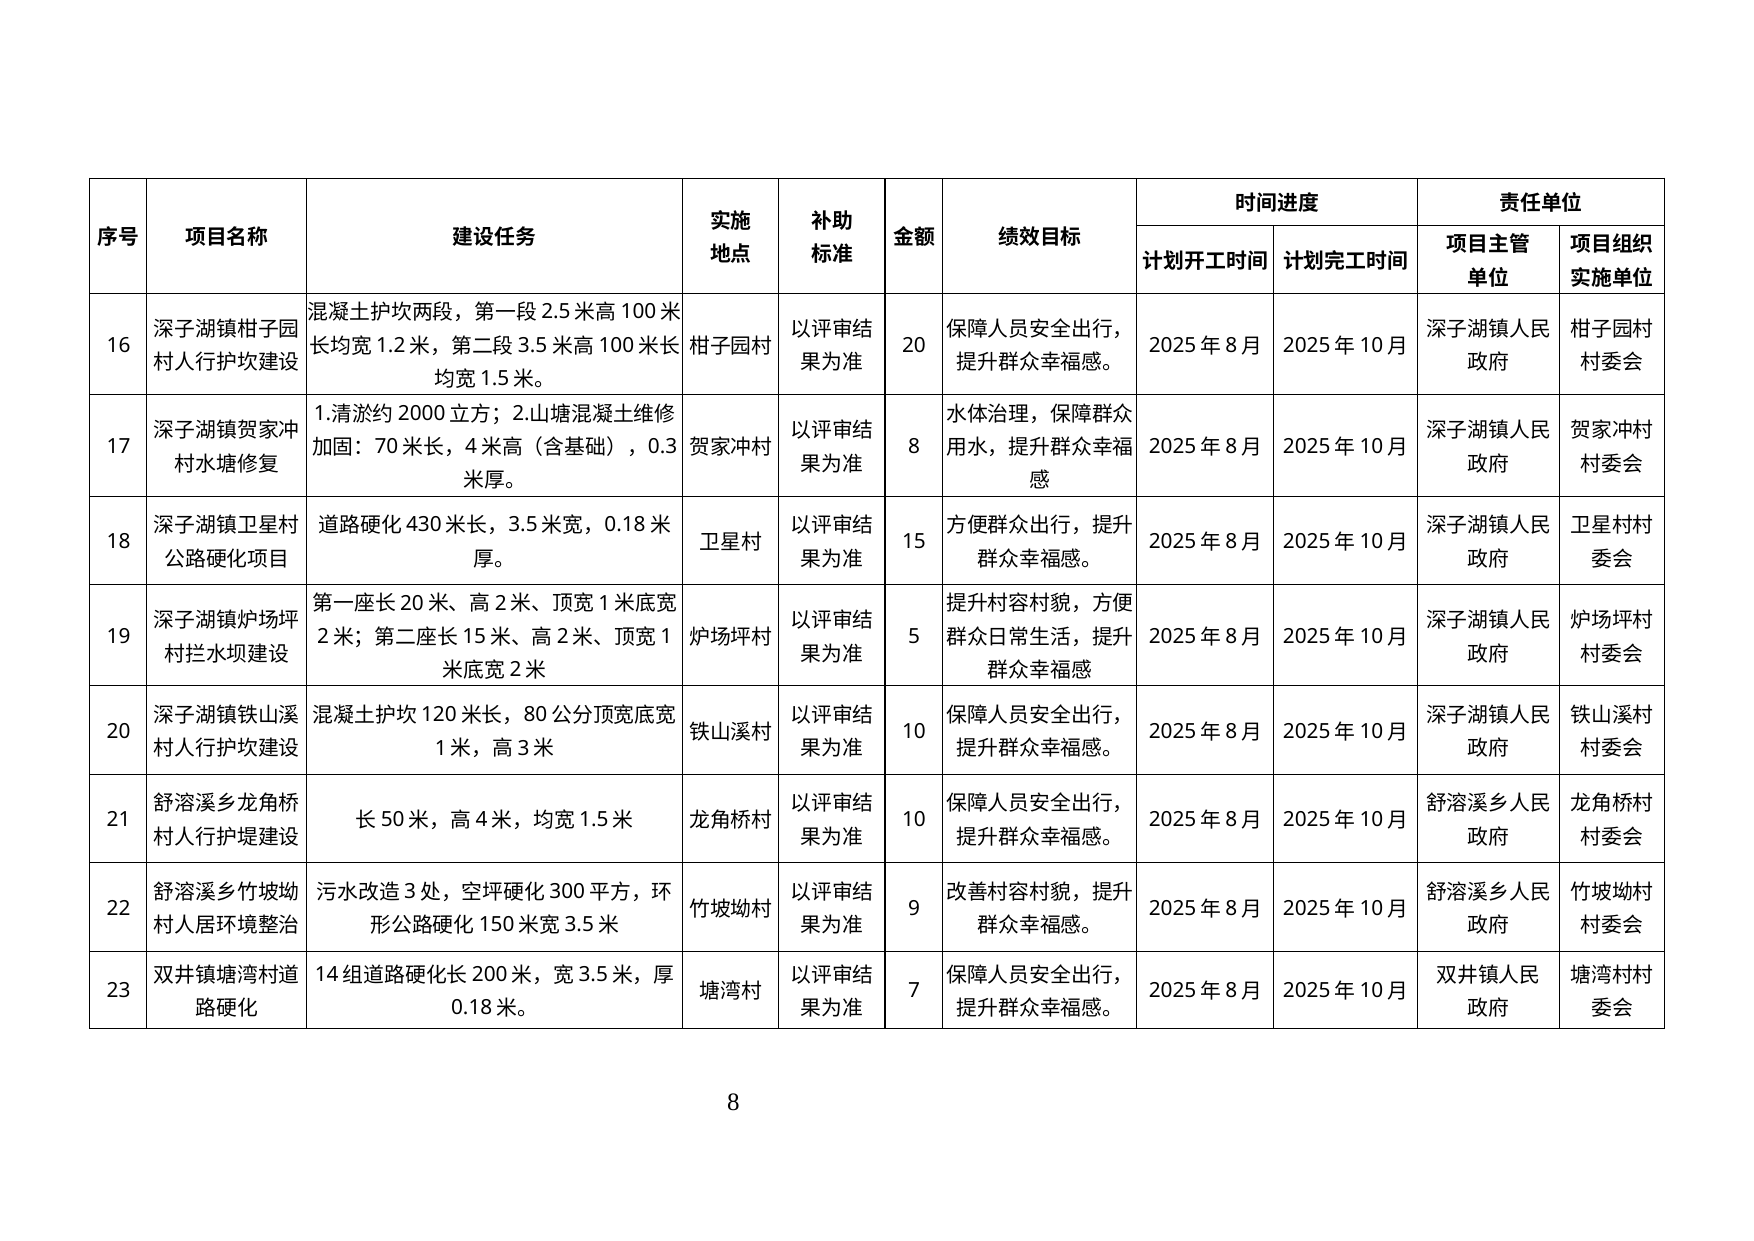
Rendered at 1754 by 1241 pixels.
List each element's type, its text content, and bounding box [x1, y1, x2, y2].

table_cell 保障人员安全出行，提升群众幸福感。 [943, 952, 1136, 1028]
table_cell 以评审结果为准 [779, 775, 884, 862]
table_cell 2025年8月 [1137, 395, 1273, 496]
table_cell 以评审结果为准 [779, 497, 884, 584]
table_cell 1.清淤约2000立方；2.山塘混凝土维修加固：70米长，4米高（含基础），0.3米厚。 [307, 395, 682, 496]
table_cell 铁山溪村 [683, 686, 778, 774]
table_cell 2025年10月 [1274, 294, 1417, 394]
table_cell 竹坡坳村 [683, 863, 778, 951]
table_cell 10 [886, 686, 942, 774]
table_cell 水体治理，保障群众用水，提升群众幸福感 [943, 395, 1136, 496]
table_cell 以评审结果为准 [779, 395, 884, 496]
table_cell 以评审结果为准 [779, 686, 884, 774]
table_cell 深子湖镇柑子园村人行护坎建设 [147, 294, 306, 394]
table_cell 保障人员安全出行，提升群众幸福感。 [943, 775, 1136, 862]
table_cell 项目主管 单位 [1418, 226, 1559, 293]
table_cell 炉场坪村村委会 [1560, 585, 1664, 685]
table_cell 提升村容村貌，方便群众日常生活，提升群众幸福感 [943, 585, 1136, 685]
table_cell 深子湖镇贺家冲村水塘修复 [147, 395, 306, 496]
table_cell 改善村容村貌，提升群众幸福感。 [943, 863, 1136, 951]
table_cell 保障人员安全出行，提升群众幸福感。 [943, 686, 1136, 774]
table_cell 塘湾村村委会 [1560, 952, 1664, 1028]
table_cell 道路硬化430米长，3.5米宽，0.18米厚。 [307, 497, 682, 584]
table_cell 以评审结果为准 [779, 585, 884, 685]
table_cell 17 [90, 395, 146, 496]
table_cell 深子湖镇炉场坪村拦水坝建设 [147, 585, 306, 685]
table_cell 舒溶溪乡人民政府 [1418, 775, 1559, 862]
table_cell 8 [886, 395, 942, 496]
table_header 责任单位 [1418, 179, 1664, 225]
table_cell 双井镇塘湾村道路硬化 [147, 952, 306, 1028]
table_cell 深子湖镇人民政府 [1418, 686, 1559, 774]
table_cell 舒溶溪乡竹坡坳村人居环境整治 [147, 863, 306, 951]
table_header 金额 [886, 179, 942, 293]
table_cell 2025年8月 [1137, 775, 1273, 862]
table_cell 计划完工时间 [1274, 226, 1417, 293]
table_header 实施 地点 [683, 179, 778, 293]
table_cell 塘湾村 [683, 952, 778, 1028]
table_cell 卫星村村委会 [1560, 497, 1664, 584]
table_header 补助 标准 [779, 179, 884, 293]
table_header 时间进度 [1137, 179, 1417, 225]
table_cell 2025年10月 [1274, 775, 1417, 862]
table_cell 龙角桥村村委会 [1560, 775, 1664, 862]
table_cell 铁山溪村村委会 [1560, 686, 1664, 774]
table_cell 长50米，高4米，均宽1.5米 [307, 775, 682, 862]
table_cell 2025年8月 [1137, 585, 1273, 685]
table_cell 柑子园村 [683, 294, 778, 394]
table_header 建设任务 [307, 179, 682, 293]
table_cell 16 [90, 294, 146, 394]
table_cell 柑子园村村委会 [1560, 294, 1664, 394]
table_cell 2025年10月 [1274, 585, 1417, 685]
table_cell 以评审结果为准 [779, 863, 884, 951]
table_cell 深子湖镇人民政府 [1418, 395, 1559, 496]
table_cell 2025年10月 [1274, 686, 1417, 774]
table_cell 污水改造3处，空坪硬化300平方，环形公路硬化150米宽3.5米 [307, 863, 682, 951]
table_cell 保障人员安全出行，提升群众幸福感。 [943, 294, 1136, 394]
table_cell 双井镇人民 政府 [1418, 952, 1559, 1028]
table_cell 20 [90, 686, 146, 774]
table_cell 2025年8月 [1137, 294, 1273, 394]
table_cell 2025年10月 [1274, 497, 1417, 584]
table_cell 2025年8月 [1137, 952, 1273, 1028]
table_cell 卫星村 [683, 497, 778, 584]
table_cell 深子湖镇人民政府 [1418, 585, 1559, 685]
table_cell 深子湖镇铁山溪村人行护坎建设 [147, 686, 306, 774]
table_cell 18 [90, 497, 146, 584]
table_cell 21 [90, 775, 146, 862]
table_cell 2025年10月 [1274, 863, 1417, 951]
table_cell 2025年8月 [1137, 863, 1273, 951]
table_cell 2025年10月 [1274, 952, 1417, 1028]
table_cell 方便群众出行，提升群众幸福感。 [943, 497, 1136, 584]
table_cell 竹坡坳村村委会 [1560, 863, 1664, 951]
table_cell 混凝土护坎120米长，80公分顶宽底宽1米，高3米 [307, 686, 682, 774]
table_header 绩效目标 [943, 179, 1136, 293]
table_cell 舒溶溪乡人民政府 [1418, 863, 1559, 951]
table_cell 23 [90, 952, 146, 1028]
table_cell 深子湖镇人民政府 [1418, 294, 1559, 394]
table_cell 20 [886, 294, 942, 394]
table_cell 贺家冲村村委会 [1560, 395, 1664, 496]
table_cell 5 [886, 585, 942, 685]
table_cell 7 [886, 952, 942, 1028]
table_header 序号 [90, 179, 146, 293]
table_cell 15 [886, 497, 942, 584]
table_cell 计划开工时间 [1137, 226, 1273, 293]
table_cell 深子湖镇卫星村公路硬化项目 [147, 497, 306, 584]
table_cell 22 [90, 863, 146, 951]
table_cell 2025年10月 [1274, 395, 1417, 496]
table_cell 以评审结果为准 [779, 952, 884, 1028]
table_cell 深子湖镇人民政府 [1418, 497, 1559, 584]
table_cell 舒溶溪乡龙角桥村人行护堤建设 [147, 775, 306, 862]
table_cell 9 [886, 863, 942, 951]
table_cell 19 [90, 585, 146, 685]
table_cell 2025年8月 [1137, 497, 1273, 584]
table_cell 贺家冲村 [683, 395, 778, 496]
table_cell 14组道路硬化长200米，宽3.5米，厚0.18米。 [307, 952, 682, 1028]
table_cell 项目组织 实施单位 [1560, 226, 1664, 293]
table_cell 以评审结果为准 [779, 294, 884, 394]
table_header 项目名称 [147, 179, 306, 293]
table_cell 混凝土护坎两段，第一段2.5米高100米长均宽1.2米，第二段3.5 米高100米长均宽1.5米。 [307, 294, 682, 394]
table_cell 10 [886, 775, 942, 862]
table_cell 龙角桥村 [683, 775, 778, 862]
table_cell 2025年8月 [1137, 686, 1273, 774]
table_cell 炉场坪村 [683, 585, 778, 685]
table_cell 第一座长20米、高2米、顶宽1米底宽2米；第二座长15米、高2米、顶宽1米底宽2米 [307, 585, 682, 685]
